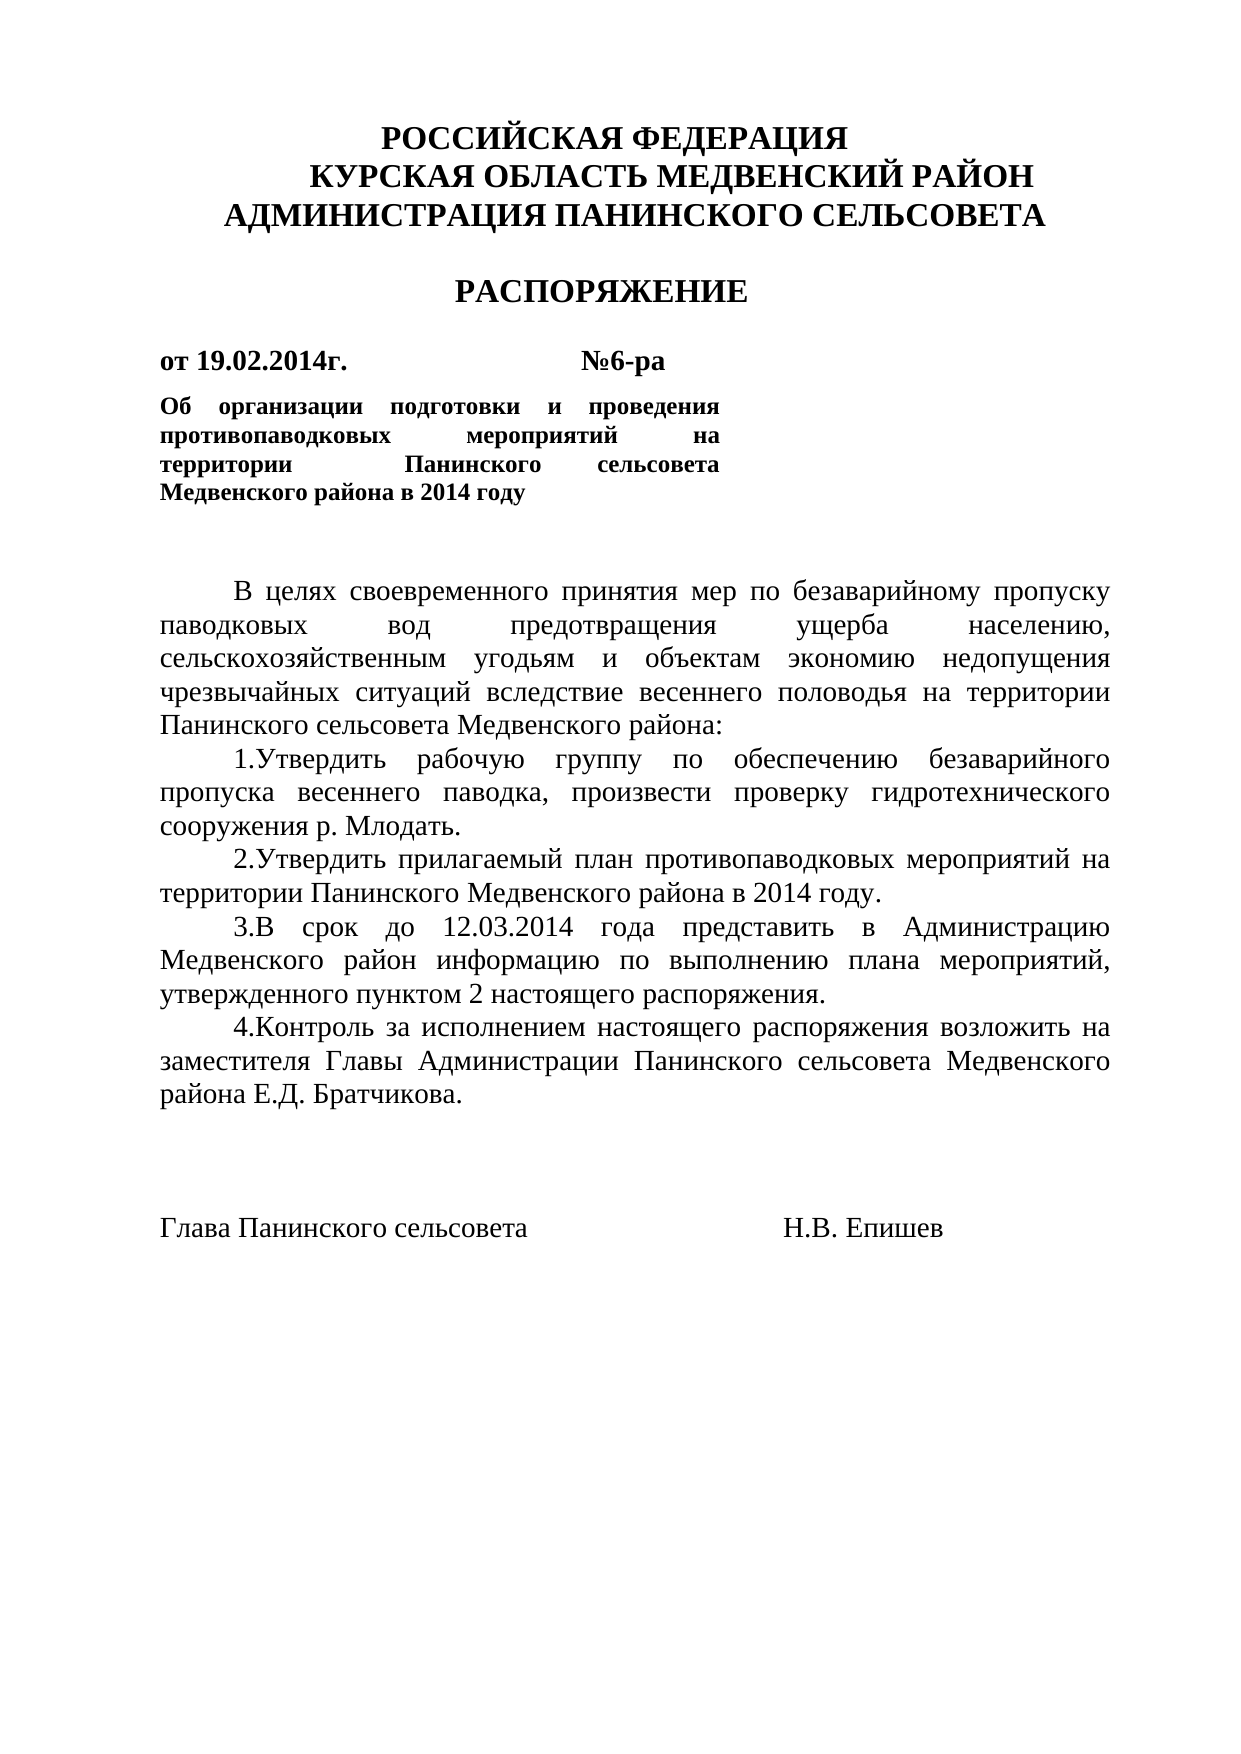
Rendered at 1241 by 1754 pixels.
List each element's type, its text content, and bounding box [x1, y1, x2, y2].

text РОССИЙСКАЯ ФЕДЕРАЦИЯ [381, 118, 1110, 156]
text Об организации подготовки и проведения противопаводковых мероприятий на территории Панинского сельсовета Медвенского района в 2014 году [159, 391, 720, 506]
text Глава Панинского сельсовета Н.В. Епишев [159, 1211, 1110, 1244]
text 4.Контроль за исполнением настоящего распоряжения возложить на заместителя Главы Администрации Панинского сельсовета Медвенского района Е.Д. Братчикова. [159, 1009, 1110, 1110]
text В целях своевременного принятия мер по безаварийному пропуску паводковых вод предотвращения ущерба населению, сельскохозяйственным угодьям и объектам экономию недопущения чрезвычайных ситуаций вследствие весеннего половодья на территории Панинского сельсовета Медвенского района: [159, 573, 1110, 741]
text 2.Утвердить прилагаемый план противопаводковых мероприятий на территории Панинского Медвенского района в 2014 году. [159, 842, 1110, 909]
text РАСПОРЯЖЕНИЕ [381, 271, 1110, 310]
text 1.Утвердить рабочую группу по обеспечению безаварийного пропуска весеннего паводка, произвести проверку гидротехнического сооружения р. Млодать. [159, 741, 1110, 842]
text от 19.02.2014г. №6-ра [159, 343, 1110, 377]
text АДМИНИСТРАЦИЯ ПАНИНСКОГО СЕЛЬСОВЕТА [159, 195, 1110, 233]
text 3.В срок до 12.03.2014 года представить в Администрацию Медвенского район информацию по выполнению плана мероприятий, утвержденного пунктом 2 настоящего распоряжения. [159, 909, 1110, 1009]
text КУРСКАЯ ОБЛАСТЬ МЕДВЕНСКИЙ РАЙОН [159, 156, 1110, 195]
